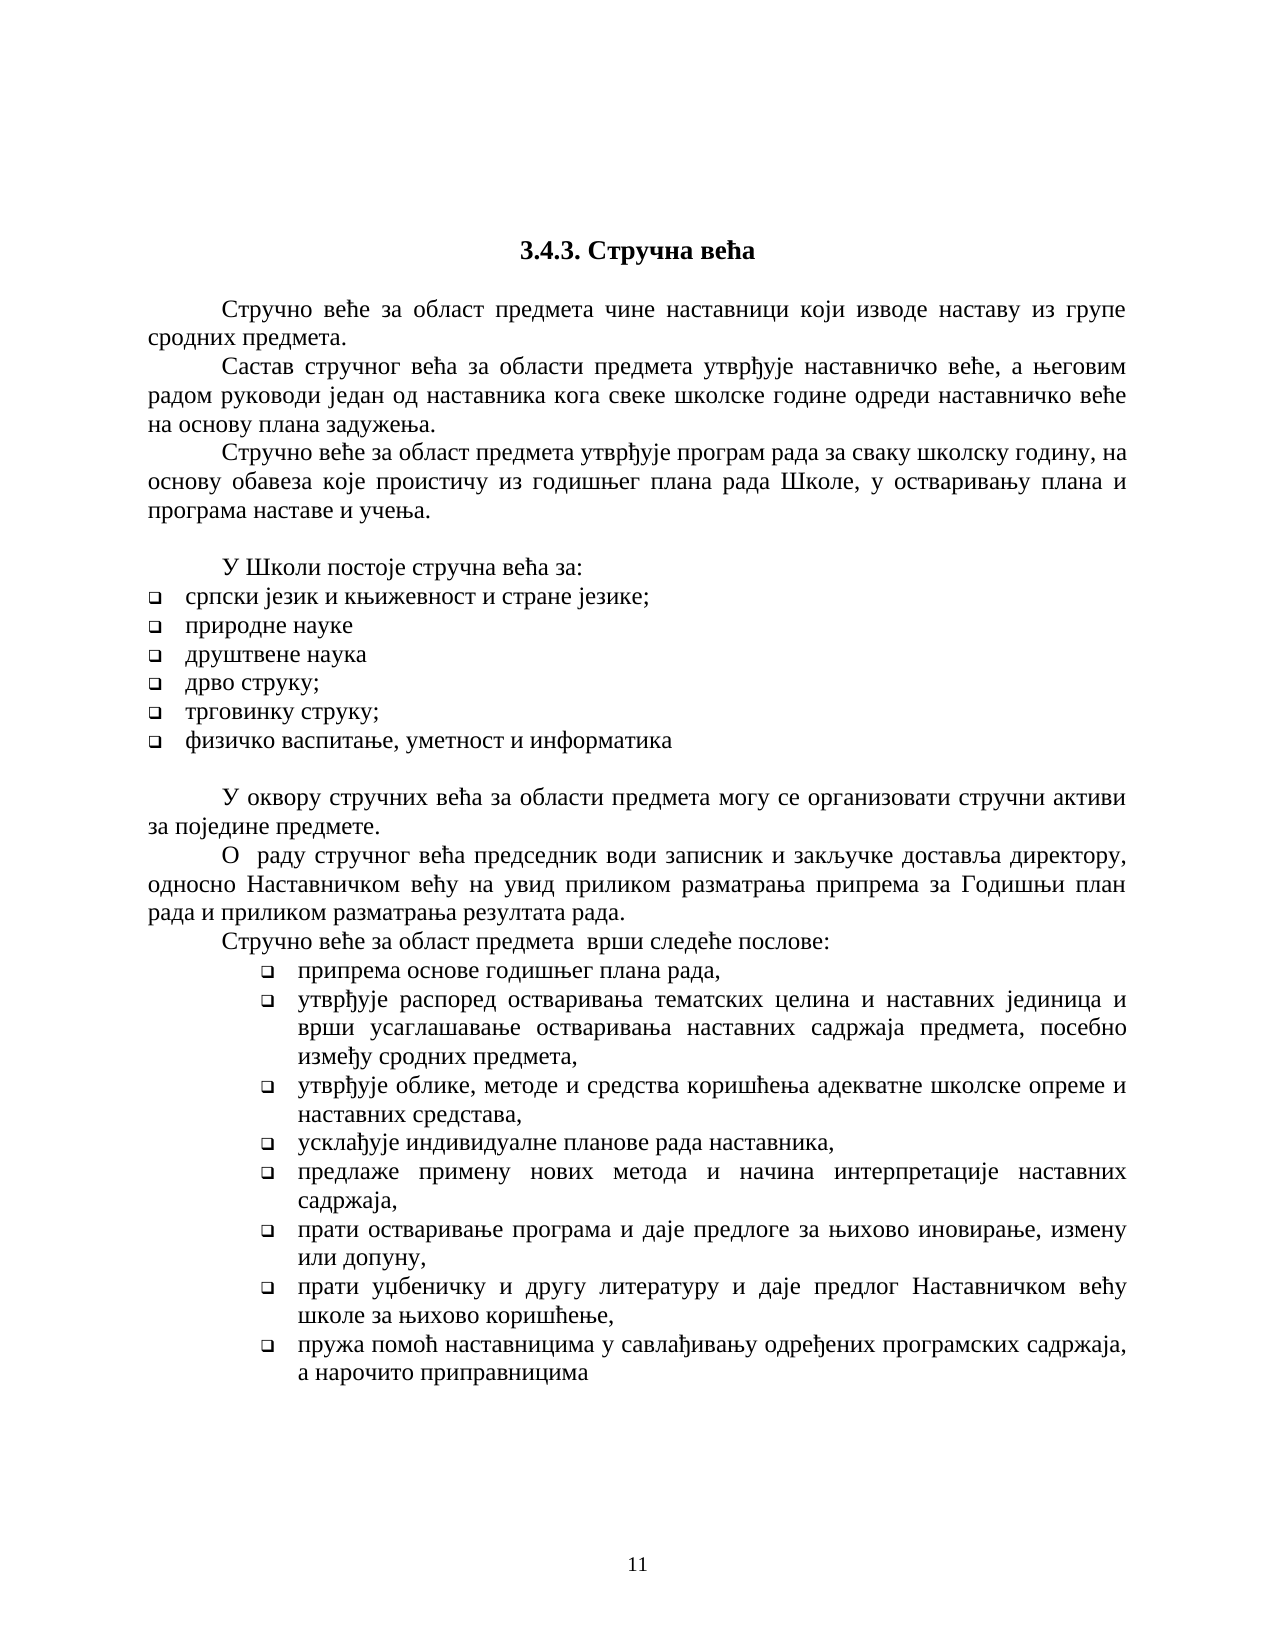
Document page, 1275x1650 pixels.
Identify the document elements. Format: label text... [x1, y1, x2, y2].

list физичко васпитање, уметност и информатика [148, 725, 1127, 754]
list припрема основе годишњег плана рада, [260, 955, 1127, 984]
text Састав стручног већа за области предмета утврђује наставничко веће, а његовим радом руководи један од наставника кога свеке школске године одреди наставничко веће на основу плана задужења. [148, 351, 1127, 437]
list утврђује распоред остваривања тематских целина и наставних јединица и врши усаглашавање остваривања наставних садржаја предмета, посебно између сродних предмета, [260, 984, 1127, 1070]
text У Школи постоје стручна већа за: [148, 552, 1127, 581]
list трговинку струку; [148, 696, 1127, 725]
text Стручно веће за област предмета утврђује програм рада за сваку школску годину, на основу обавеза које проистичу из годишњег плана рада Школе, у остваривању плана и програма наставе и учења. [148, 437, 1127, 524]
text Стручно веће за област предмета врши следеће послове: [148, 926, 1127, 955]
list природне науке [148, 610, 1127, 639]
list утврђује облике, методе и средства коришћења адекватне школске опреме и наставних средстава, [260, 1070, 1127, 1127]
list пружа помоћ наставницима у савлађивању одређених програмских садржаја, а нарочито приправницима [260, 1329, 1127, 1386]
list прати уџбеничку и другу литературу и даје предлог Наставничком већу школе за њихово коришћење, [260, 1271, 1127, 1329]
list предлаже примену нових метода и начина интерпретације наставних садржаја, [260, 1156, 1127, 1214]
text У оквору стручних већа за области предмета могу се организовати стручни активи за поједине предмете. [148, 782, 1127, 840]
list усклађује индивидуалне планове рада наставника, [260, 1127, 1127, 1156]
list српски језик и књижевност и стране језике; [148, 581, 1127, 610]
text Стручно веће за област предмета чине наставници који изводе наставу из групе сродних предмета. [148, 294, 1127, 351]
text О раду стручног већа председник води записник и закључке доставља директору, односно Наставничком већу на увид приликом разматрања припрема за Годишњи план рада и приликом разматрања резултата рада. [148, 840, 1127, 926]
list дрво струку; [148, 667, 1127, 696]
list друштвене наука [148, 639, 1127, 667]
list прати остваривање програма и даје предлоге за њихово иновирање, измену или допуну, [260, 1214, 1127, 1271]
text 3.4.3. Стручна већа [148, 234, 1127, 265]
